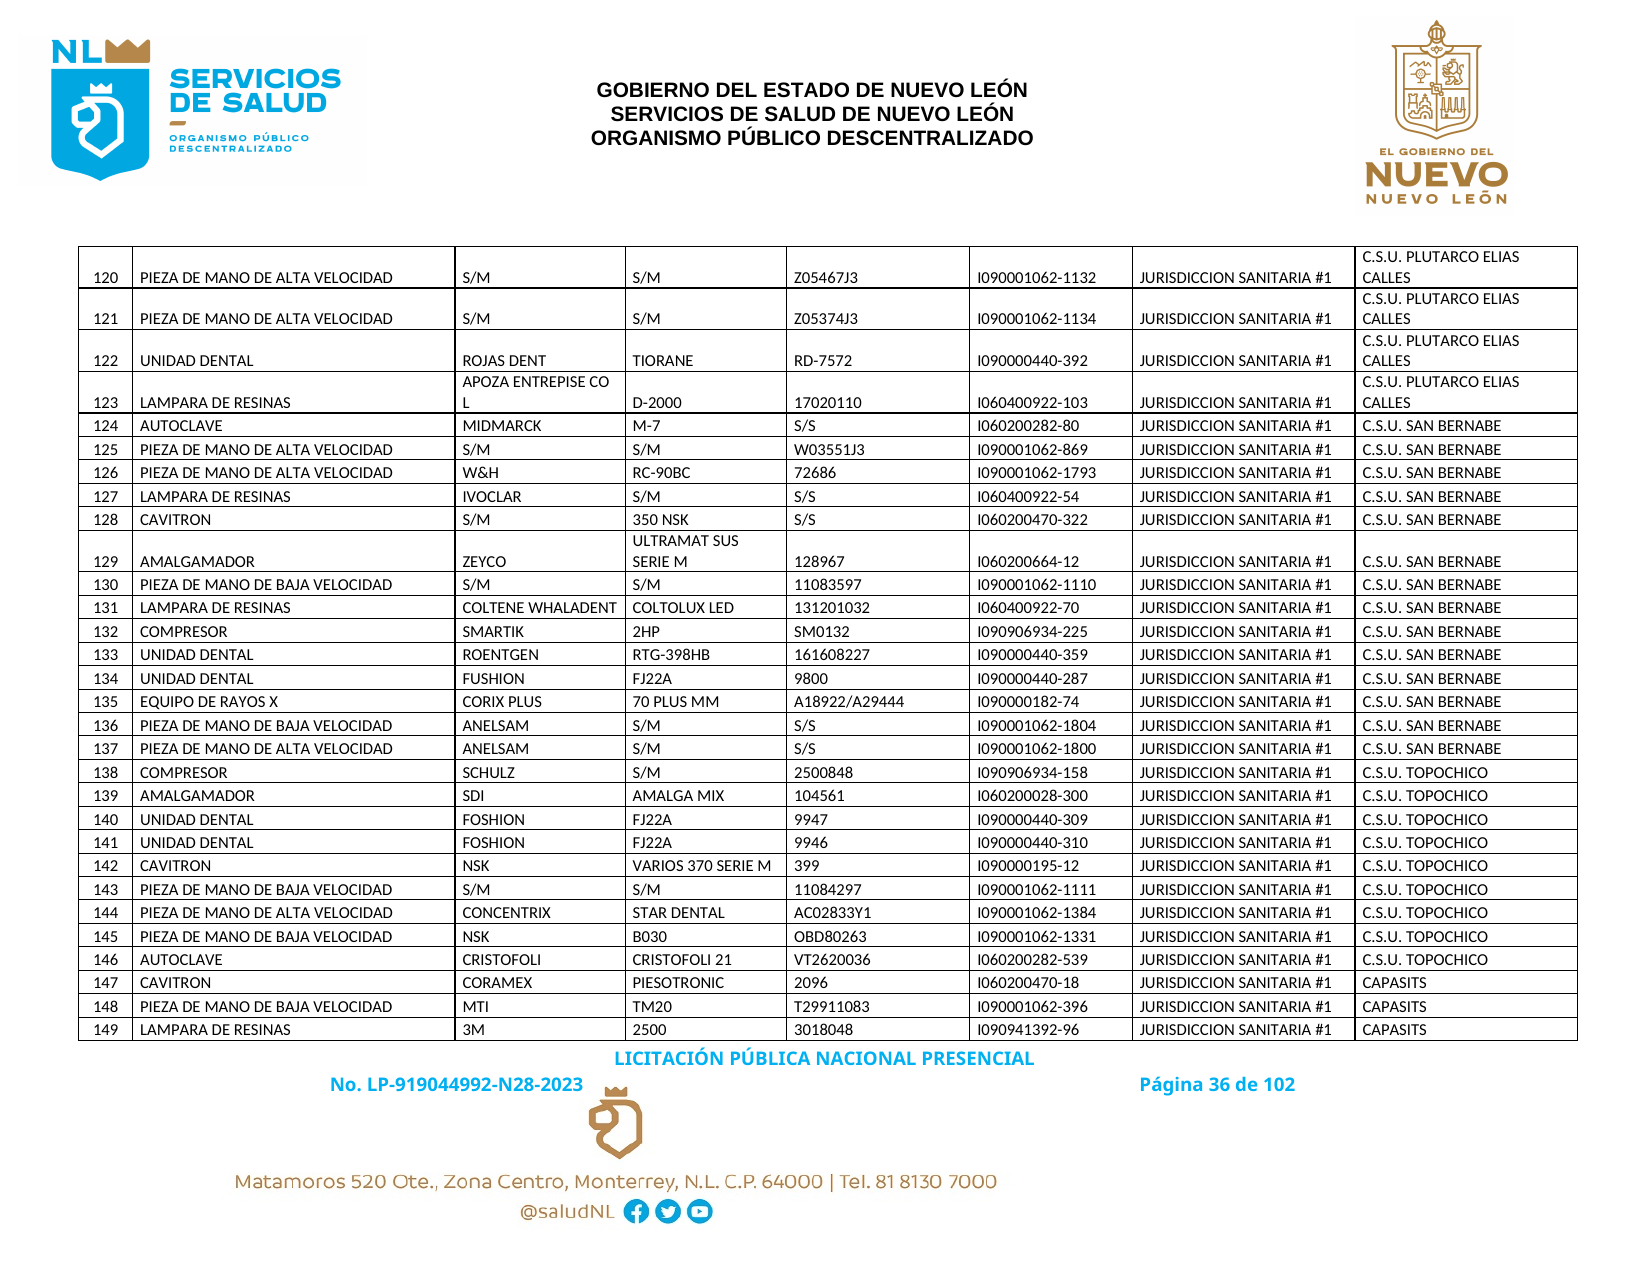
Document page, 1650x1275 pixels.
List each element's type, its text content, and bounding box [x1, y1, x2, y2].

table_cell 129 [79, 531, 132, 571]
table_cell JURISDICCION SANITARIA #1 [1133, 947, 1354, 970]
table_cell 2096 [787, 971, 969, 993]
table_cell 121 [79, 289, 132, 329]
table_cell I090001062-1331 [970, 924, 1132, 946]
table_cell AUTOCLAVE [133, 414, 454, 436]
table_cell 147 [79, 971, 132, 993]
table_cell ANELSAM [456, 713, 625, 735]
table_cell 134 [79, 666, 132, 688]
table_cell LAMPARA DE RESINAS [133, 596, 454, 618]
table_cell NSK [456, 924, 625, 946]
table_cell PIEZA DE MANO DE BAJA VELOCIDAD [133, 713, 454, 735]
table_cell C.S.U. TOPOCHICO [1356, 807, 1577, 829]
table_cell CAPASITS [1356, 994, 1577, 1017]
table_cell C.S.U. TOPOCHICO [1356, 830, 1577, 852]
table_cell JURISDICCION SANITARIA #1 [1133, 971, 1354, 993]
table_cell I090000440-392 [970, 330, 1132, 371]
table_cell C.S.U. PLUTARCO ELIAS CALLES [1356, 289, 1577, 329]
table_cell I060400922-54 [970, 484, 1132, 506]
table_cell PIEZA DE MANO DE ALTA VELOCIDAD [133, 900, 454, 923]
table_cell I090906934-225 [970, 619, 1132, 642]
table_cell LAMPARA DE RESINAS [133, 1018, 454, 1040]
table_cell S/M [626, 247, 786, 287]
table_cell I090001062-1111 [970, 877, 1132, 899]
table_cell 145 [79, 924, 132, 946]
table_cell 3018048 [787, 1018, 969, 1040]
table_cell I060200028-300 [970, 783, 1132, 806]
table_cell CAVITRON [133, 971, 454, 993]
table_cell A18922/A29444 [787, 690, 969, 712]
table_cell ROJAS DENT [456, 330, 625, 371]
table_cell FOSHION [456, 830, 625, 852]
table_cell B030 [626, 924, 786, 946]
table_cell S/M [456, 437, 625, 459]
table_cell CAVITRON [133, 507, 454, 529]
table_cell AUTOCLAVE [133, 947, 454, 970]
table_cell APOZA ENTREPISE CO L [456, 372, 625, 412]
table_cell JURISDICCION SANITARIA #1 [1133, 437, 1354, 459]
table_cell I090000182-74 [970, 690, 1132, 712]
table_cell PIEZA DE MANO DE BAJA VELOCIDAD [133, 877, 454, 899]
table_cell FJ22A [626, 807, 786, 829]
table_cell RTG-398HB [626, 643, 786, 665]
table_cell 120 [79, 247, 132, 287]
table_cell C.S.U. TOPOCHICO [1356, 900, 1577, 923]
table_cell JURISDICCION SANITARIA #1 [1133, 713, 1354, 735]
table_cell S/S [787, 736, 969, 759]
table_cell JURISDICCION SANITARIA #1 [1133, 854, 1354, 876]
table_cell 146 [79, 947, 132, 970]
table_cell CRISTOFOLI [456, 947, 625, 970]
picture [18, 35, 367, 186]
table_cell 132 [79, 619, 132, 642]
table_cell PIESOTRONIC [626, 971, 786, 993]
table_cell JURISDICCION SANITARIA #1 [1133, 531, 1354, 571]
table_cell 130 [79, 572, 132, 595]
table_cell I090000440-309 [970, 807, 1132, 829]
table_cell 9946 [787, 830, 969, 852]
table_cell S/M [626, 437, 786, 459]
table_cell PIEZA DE MANO DE BAJA VELOCIDAD [133, 572, 454, 595]
table_cell ZEYCO [456, 531, 625, 571]
table_cell S/S [787, 713, 969, 735]
table_cell JURISDICCION SANITARIA #1 [1133, 330, 1354, 371]
table_cell S/M [456, 507, 625, 529]
table_cell RD-7572 [787, 330, 969, 371]
table_cell 136 [79, 713, 132, 735]
table_cell D-2000 [626, 372, 786, 412]
table_cell JURISDICCION SANITARIA #1 [1133, 247, 1354, 287]
table_cell FJ22A [626, 830, 786, 852]
table_cell C.S.U. SAN BERNABE [1356, 736, 1577, 759]
picture [1354, 16, 1514, 216]
table_cell 141 [79, 830, 132, 852]
table_cell RC-90BC [626, 460, 786, 483]
table_cell AC02833Y1 [787, 900, 969, 923]
table_cell 9800 [787, 666, 969, 688]
table_cell Z05467J3 [787, 247, 969, 287]
table_cell CONCENTRIX [456, 900, 625, 923]
table_cell 131 [79, 596, 132, 618]
table_cell CAPASITS [1356, 1018, 1577, 1040]
table_cell UNIDAD DENTAL [133, 643, 454, 665]
table_cell 125 [79, 437, 132, 459]
table_cell JURISDICCION SANITARIA #1 [1133, 596, 1354, 618]
table_cell C.S.U. TOPOCHICO [1356, 877, 1577, 899]
table_cell JURISDICCION SANITARIA #1 [1133, 994, 1354, 1017]
table_cell PIEZA DE MANO DE ALTA VELOCIDAD [133, 460, 454, 483]
table_cell S/S [787, 414, 969, 436]
table_cell SDI [456, 783, 625, 806]
table_cell 9947 [787, 807, 969, 829]
table_cell 140 [79, 807, 132, 829]
table_cell JURISDICCION SANITARIA #1 [1133, 900, 1354, 923]
table_cell S/M [626, 289, 786, 329]
table_cell C.S.U. TOPOCHICO [1356, 924, 1577, 946]
table_cell C.S.U. SAN BERNABE [1356, 460, 1577, 483]
table_cell SCHULZ [456, 760, 625, 782]
table_cell COLTOLUX LED [626, 596, 786, 618]
table_cell I090001062-1134 [970, 289, 1132, 329]
table_cell TM20 [626, 994, 786, 1017]
table_cell OBD80263 [787, 924, 969, 946]
table_cell 126 [79, 460, 132, 483]
table_cell UNIDAD DENTAL [133, 807, 454, 829]
table_cell C.S.U. PLUTARCO ELIAS CALLES [1356, 372, 1577, 412]
table_cell COMPRESOR [133, 619, 454, 642]
table_cell UNIDAD DENTAL [133, 666, 454, 688]
table_cell I090000195-12 [970, 854, 1132, 876]
table_cell C.S.U. SAN BERNABE [1356, 437, 1577, 459]
table_cell 128967 [787, 531, 969, 571]
table_cell JURISDICCION SANITARIA #1 [1133, 1018, 1354, 1040]
table_cell 135 [79, 690, 132, 712]
table_cell I090001062-1132 [970, 247, 1132, 287]
table_cell C.S.U. SAN BERNABE [1356, 596, 1577, 618]
table_cell AMALGAMADOR [133, 783, 454, 806]
table_cell JURISDICCION SANITARIA #1 [1133, 760, 1354, 782]
table_cell 139 [79, 783, 132, 806]
table_cell C.S.U. SAN BERNABE [1356, 643, 1577, 665]
table_cell LAMPARA DE RESINAS [133, 484, 454, 506]
table_cell 11083597 [787, 572, 969, 595]
table_cell I060200470-18 [970, 971, 1132, 993]
table_cell S/M [626, 484, 786, 506]
table_cell FJ22A [626, 666, 786, 688]
table_cell COLTENE WHALADENT [456, 596, 625, 618]
table_cell PIEZA DE MANO DE BAJA VELOCIDAD [133, 994, 454, 1017]
table_cell VT2620036 [787, 947, 969, 970]
table_cell I090001062-1793 [970, 460, 1132, 483]
table_cell ULTRAMAT SUS SERIE M [626, 531, 786, 571]
table_cell C.S.U. SAN BERNABE [1356, 507, 1577, 529]
table_cell 127 [79, 484, 132, 506]
table_cell AMALGA MIX [626, 783, 786, 806]
table_cell 399 [787, 854, 969, 876]
table_cell STAR DENTAL [626, 900, 786, 923]
table_cell CAPASITS [1356, 971, 1577, 993]
table_cell JURISDICCION SANITARIA #1 [1133, 736, 1354, 759]
table_cell 128 [79, 507, 132, 529]
table_cell CAVITRON [133, 854, 454, 876]
table_cell NSK [456, 854, 625, 876]
table_cell JURISDICCION SANITARIA #1 [1133, 666, 1354, 688]
table_cell I090001062-396 [970, 994, 1132, 1017]
table_cell I090000440-287 [970, 666, 1132, 688]
table_cell UNIDAD DENTAL [133, 830, 454, 852]
table_cell COMPRESOR [133, 760, 454, 782]
table_cell JURISDICCION SANITARIA #1 [1133, 507, 1354, 529]
table_cell JURISDICCION SANITARIA #1 [1133, 619, 1354, 642]
table_cell I060200282-80 [970, 414, 1132, 436]
table_cell PIEZA DE MANO DE ALTA VELOCIDAD [133, 437, 454, 459]
table_cell 3M [456, 1018, 625, 1040]
table_cell EQUIPO DE RAYOS X [133, 690, 454, 712]
table_cell FOSHION [456, 807, 625, 829]
table_cell S/M [456, 247, 625, 287]
table_cell W&H [456, 460, 625, 483]
table_cell 104561 [787, 783, 969, 806]
table_cell Z05374J3 [787, 289, 969, 329]
table_cell I090000440-310 [970, 830, 1132, 852]
table_cell S/M [626, 572, 786, 595]
table_cell JURISDICCION SANITARIA #1 [1133, 807, 1354, 829]
table_cell C.S.U. SAN BERNABE [1356, 414, 1577, 436]
table_cell C.S.U. SAN BERNABE [1356, 619, 1577, 642]
table_cell W03551J3 [787, 437, 969, 459]
table_cell FUSHION [456, 666, 625, 688]
table_cell MTI [456, 994, 625, 1017]
table_cell TIORANE [626, 330, 786, 371]
table_cell MIDMARCK [456, 414, 625, 436]
table_cell PIEZA DE MANO DE BAJA VELOCIDAD [133, 924, 454, 946]
table_cell JURISDICCION SANITARIA #1 [1133, 372, 1354, 412]
picture [0, 1069, 1247, 1239]
table_cell C.S.U. SAN BERNABE [1356, 572, 1577, 595]
table_cell S/M [456, 877, 625, 899]
table_cell 138 [79, 760, 132, 782]
table_cell CRISTOFOLI 21 [626, 947, 786, 970]
table_cell VARIOS 370 SERIE M [626, 854, 786, 876]
table_cell I060200470-322 [970, 507, 1132, 529]
table_cell S/M [626, 760, 786, 782]
table_cell S/M [626, 736, 786, 759]
table_cell SMARTIK [456, 619, 625, 642]
table_cell JURISDICCION SANITARIA #1 [1133, 877, 1354, 899]
table_cell C.S.U. SAN BERNABE [1356, 531, 1577, 571]
table_cell AMALGAMADOR [133, 531, 454, 571]
table_cell 131201032 [787, 596, 969, 618]
table_cell 72686 [787, 460, 969, 483]
table_cell 142 [79, 854, 132, 876]
table_cell 143 [79, 877, 132, 899]
table_cell 2HP [626, 619, 786, 642]
table_cell I090001062-869 [970, 437, 1132, 459]
table_cell I090941392-96 [970, 1018, 1132, 1040]
table_cell C.S.U. SAN BERNABE [1356, 666, 1577, 688]
table_cell S/M [626, 877, 786, 899]
table_cell 149 [79, 1018, 132, 1040]
table_cell CORIX PLUS [456, 690, 625, 712]
table_cell 2500848 [787, 760, 969, 782]
table_cell 122 [79, 330, 132, 371]
table_cell JURISDICCION SANITARIA #1 [1133, 414, 1354, 436]
table_cell C.S.U. SAN BERNABE [1356, 690, 1577, 712]
table_cell 2500 [626, 1018, 786, 1040]
table_cell S/S [787, 484, 969, 506]
table_cell 11084297 [787, 877, 969, 899]
table_cell I060400922-70 [970, 596, 1132, 618]
table_cell JURISDICCION SANITARIA #1 [1133, 643, 1354, 665]
table_cell 144 [79, 900, 132, 923]
table_cell C.S.U. PLUTARCO ELIAS CALLES [1356, 247, 1577, 287]
table_cell C.S.U. PLUTARCO ELIAS CALLES [1356, 330, 1577, 371]
table_cell UNIDAD DENTAL [133, 330, 454, 371]
table_cell JURISDICCION SANITARIA #1 [1133, 830, 1354, 852]
table_cell C.S.U. TOPOCHICO [1356, 854, 1577, 876]
table_cell JURISDICCION SANITARIA #1 [1133, 690, 1354, 712]
table_cell SM0132 [787, 619, 969, 642]
table_cell CORAMEX [456, 971, 625, 993]
table_cell T29911083 [787, 994, 969, 1017]
table_cell 137 [79, 736, 132, 759]
table_cell PIEZA DE MANO DE ALTA VELOCIDAD [133, 736, 454, 759]
table_cell I090001062-1804 [970, 713, 1132, 735]
table_cell S/M [626, 713, 786, 735]
table_cell ANELSAM [456, 736, 625, 759]
table_cell JURISDICCION SANITARIA #1 [1133, 460, 1354, 483]
table_cell S/M [456, 572, 625, 595]
table_cell 124 [79, 414, 132, 436]
table_cell C.S.U. TOPOCHICO [1356, 783, 1577, 806]
table_cell I090001062-1110 [970, 572, 1132, 595]
table_cell IVOCLAR [456, 484, 625, 506]
table_cell C.S.U. TOPOCHICO [1356, 760, 1577, 782]
table_cell JURISDICCION SANITARIA #1 [1133, 572, 1354, 595]
table_cell 133 [79, 643, 132, 665]
table_cell I090906934-158 [970, 760, 1132, 782]
table_cell JURISDICCION SANITARIA #1 [1133, 484, 1354, 506]
table_cell I060200282-539 [970, 947, 1132, 970]
table_cell LAMPARA DE RESINAS [133, 372, 454, 412]
table_cell 17020110 [787, 372, 969, 412]
table_cell JURISDICCION SANITARIA #1 [1133, 924, 1354, 946]
table_cell 161608227 [787, 643, 969, 665]
table_cell 70 PLUS MM [626, 690, 786, 712]
table_cell PIEZA DE MANO DE ALTA VELOCIDAD [133, 289, 454, 329]
table_cell S/S [787, 507, 969, 529]
table_cell M-7 [626, 414, 786, 436]
table_cell I090001062-1384 [970, 900, 1132, 923]
table_cell C.S.U. TOPOCHICO [1356, 947, 1577, 970]
table_cell 350 NSK [626, 507, 786, 529]
table_cell C.S.U. SAN BERNABE [1356, 713, 1577, 735]
table_cell C.S.U. SAN BERNABE [1356, 484, 1577, 506]
table_cell JURISDICCION SANITARIA #1 [1133, 783, 1354, 806]
table_cell S/M [456, 289, 625, 329]
table_cell 123 [79, 372, 132, 412]
table_cell 148 [79, 994, 132, 1017]
table_cell I090001062-1800 [970, 736, 1132, 759]
table_cell I060400922-103 [970, 372, 1132, 412]
table_cell PIEZA DE MANO DE ALTA VELOCIDAD [133, 247, 454, 287]
table_cell I060200664-12 [970, 531, 1132, 571]
table_cell ROENTGEN [456, 643, 625, 665]
table_cell JURISDICCION SANITARIA #1 [1133, 289, 1354, 329]
table_cell I090000440-359 [970, 643, 1132, 665]
